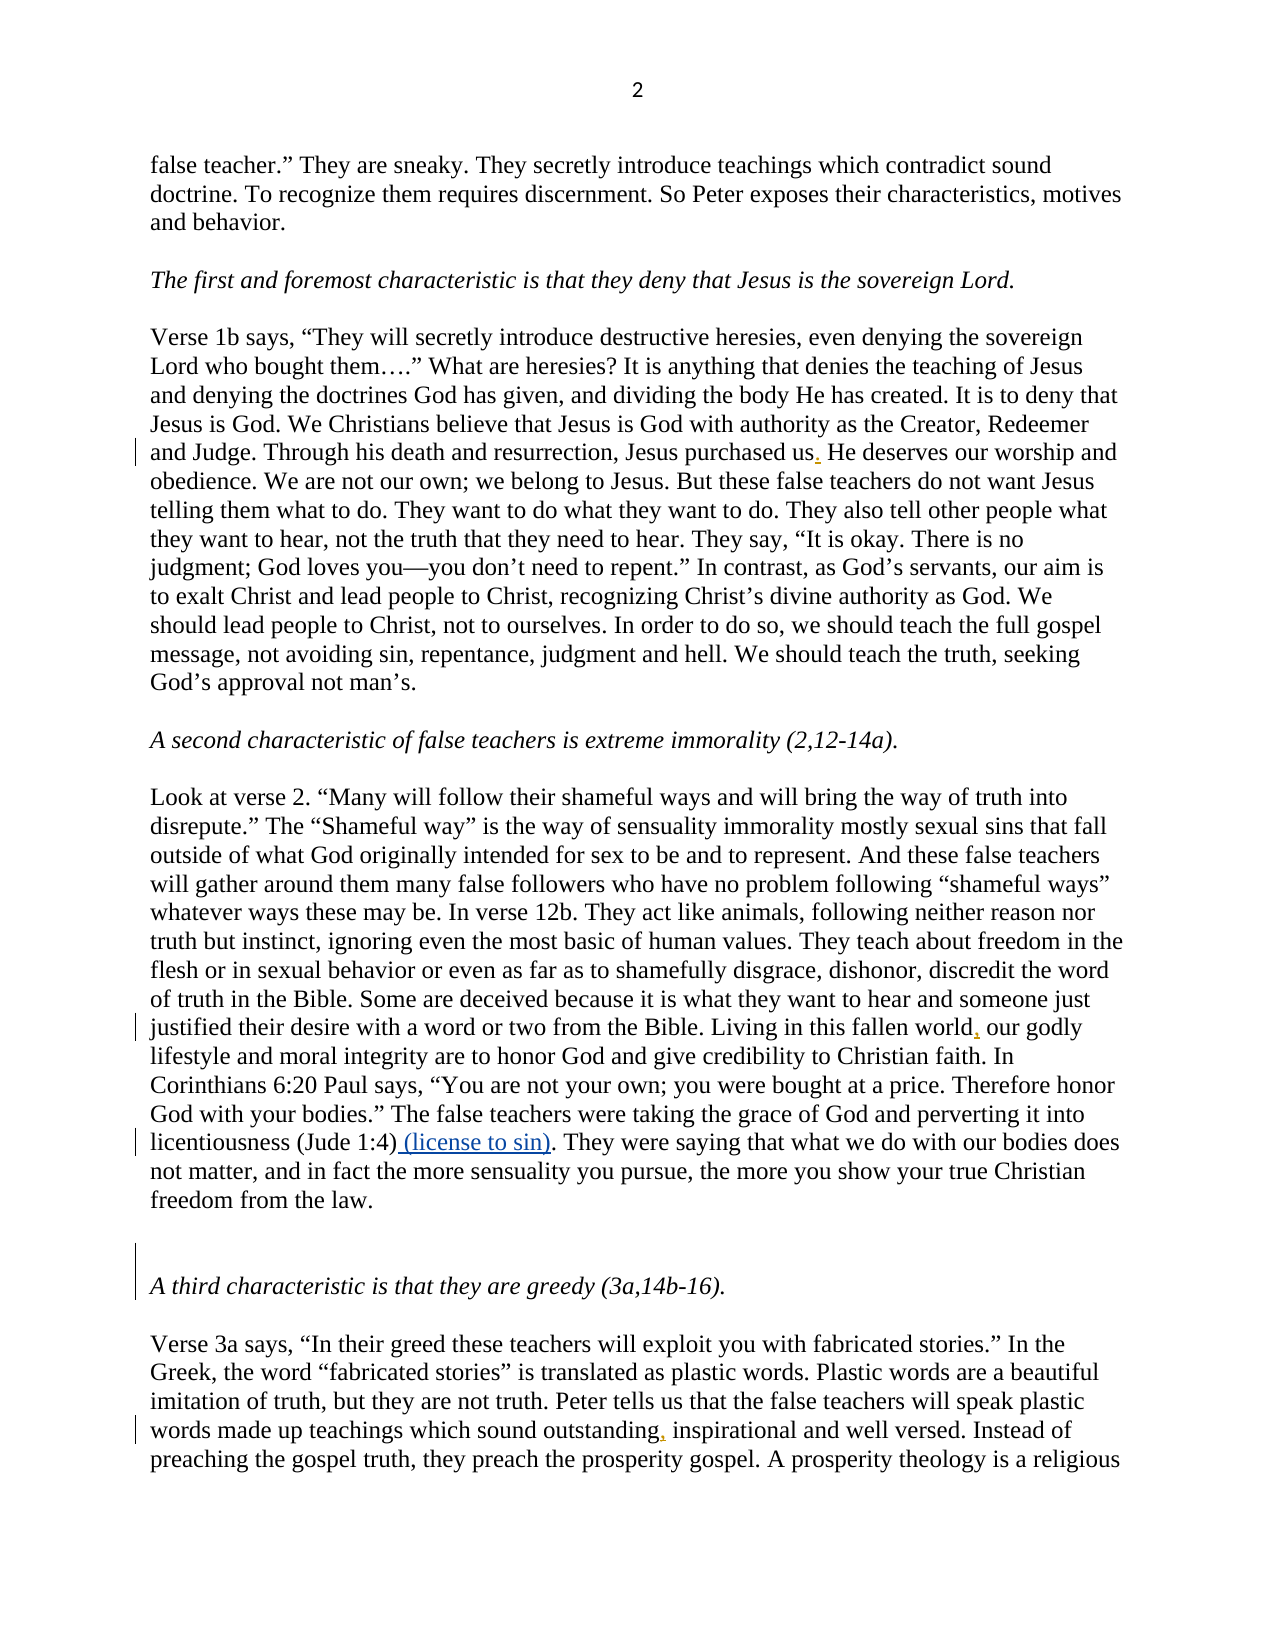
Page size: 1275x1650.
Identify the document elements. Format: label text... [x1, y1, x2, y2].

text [150, 1329, 1125, 1472]
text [150, 150, 1125, 236]
text Look at verse 2. “Many will follow their shameful ways and will bring the way of truth into disrepute.” The “Shameful way” is the way of sensuality immorality mostly sexual sins that fall outside of what God originally intended for sex to be and to represent. And these false teachers will gather around them many false followers who have no problem following “shameful ways” whatever ways these may be. In verse 12b. They act like animals, following neither reason nor truth but instinct, ignoring even the most basic of human values. They teach about freedom in the flesh or in sexual behavior or even as far as to shamefully disgrace, dishonor, discredit the word of truth in the Bible. Some are deceived because it is what they want to hear and someone just justified their desire with a word or two from the Bible. Living in this fallen world our godly lifestyle and moral integrity are to honor God and give credibility to Christian faith. In Corinthians 6:20 Paul says, “You are not your own; you were bought at a price. Therefore honor God with your bodies.” The false teachers were taking the grace of God and perverting it into licentiousness (Jude 1:4). They were saying that what we do with our bodies does not matter, and in fact the more sensuality you pursue, the more you show your true Christian freedom from the law. [150, 782, 1125, 1214]
text Verse 1b says, “They will secretly introduce destructive heresies, even denying the sovereign Lord who bought them….” What are heresies? It is anything that denies the teaching of Jesus and denying the doctrines God has given, and dividing the body He has created. It is to deny that Jesus is God. We Christians believe that Jesus is God with authority as the Creator, Redeemer and Judge. Through his death and resurrection, Jesus purchased us He deserves our worship and obedience. We are not our own; we belong to Jesus. But these false teachers do not want Jesus telling them what to do. They want to do what they want to do. They also tell other people what they want to hear, not the truth that they need to hear. They say, “It is okay. There is no judgment; God loves you—you don’t need to repent.” In contrast, as God’s servants, our aim is to exalt Christ and lead people to Christ, recognizing Christ’s divine authority as God. We should lead people to Christ, not to ourselves. In order to do so, we should teach the full gospel message, not avoiding sin, repentance, judgment and hell. We should teach the truth, seeking God’s approval not man’s. [150, 322, 1125, 696]
text The first and foremost characteristic is that they deny that Jesus is the sovereign Lord. [150, 265, 1125, 294]
text A third characteristic is that they are greedy (3a,14b-16). [150, 1271, 1125, 1300]
text A second characteristic of false teachers is extreme immorality (2,12-14a). [150, 725, 1125, 754]
